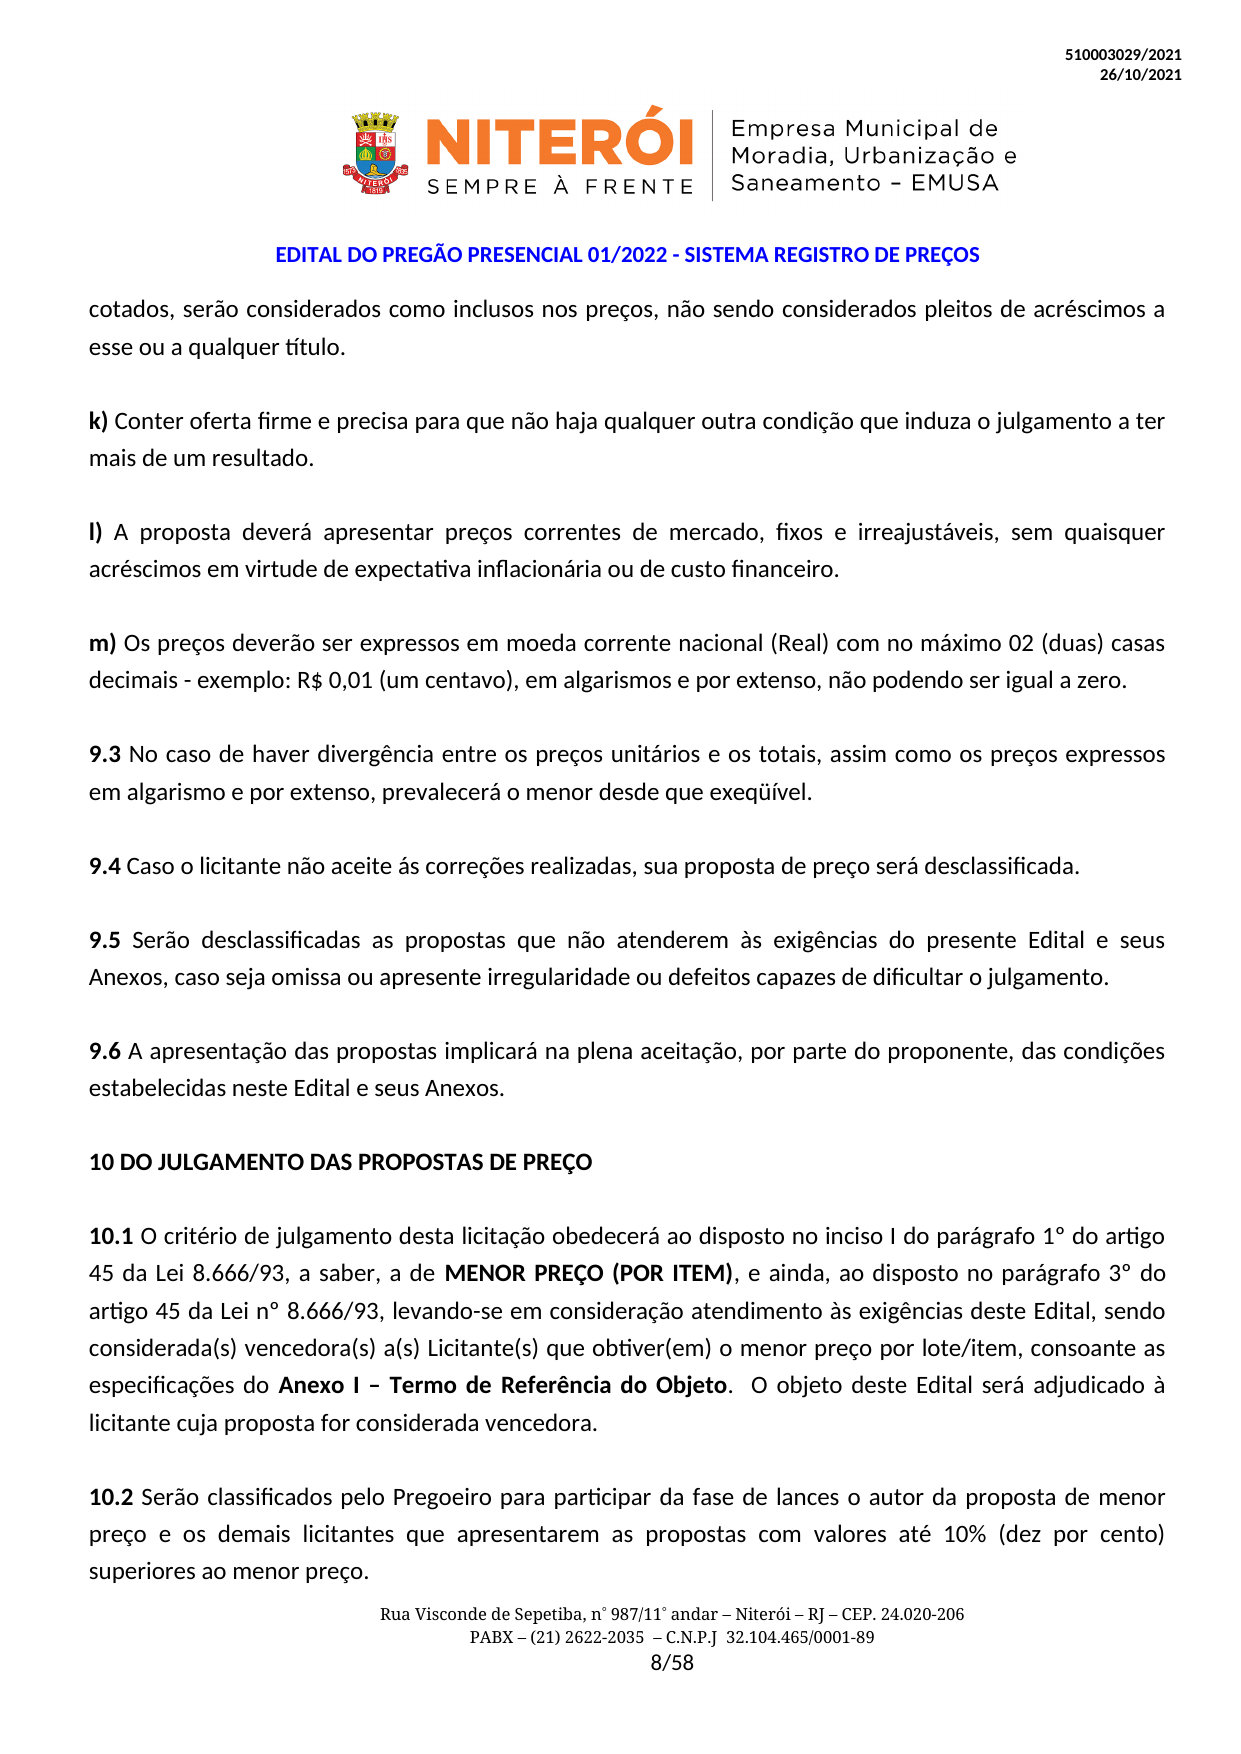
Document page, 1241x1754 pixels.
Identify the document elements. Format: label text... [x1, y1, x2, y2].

text 10 DO JULGAMENTO DAS PROPOSTAS DE PREÇO [89, 1145, 1167, 1178]
text m) Os preços deverão ser expressos em moeda corrente nacional (Real) com no máximo 02 (duas) casas decimais - exemplo: R$ 0,01 (um centavo), em algarismos e por extenso, não podendo ser igual a zero. [89, 626, 1167, 696]
text k) Conter oferta firme e precisa para que não haja qualquer outra condição que induza o julgamento a ter mais de um resultado. [89, 404, 1167, 474]
picture [319, 85, 1026, 215]
text l) A proposta deverá apresentar preços correntes de mercado, fixos e irreajustáveis, sem quaisquer acréscimos em virtude de expectativa inflacionária ou de custo financeiro. [89, 515, 1167, 585]
text 10.2 Serão classificados pelo Pregoeiro para participar da fase de lances o autor da proposta de menor preço e os demais licitantes que apresentarem as propostas com valores até 10% (dez por cento) superiores ao menor preço. [89, 1480, 1167, 1587]
text 9.3 No caso de haver divergência entre os preços unitários e os totais, assim como os preços expressos em algarismo e por extenso, prevalecerá o menor desde que exeqüível. [89, 738, 1167, 807]
text 9.6 A apresentação das propostas implicará na plena aceitação, por parte do proponente, das condições estabelecidas neste Edital e seus Anexos. [89, 1034, 1167, 1104]
text 10.1 O critério de julgamento desta licitação obedecerá ao disposto no inciso I do parágrafo 1º do artigo 45 da Lei 8.666/93, a saber, a de MENOR PREÇO (POR ITEM), e ainda, ao disposto no parágrafo 3º do artigo 45 da Lei nº 8.666/93, levando-se em consideração atendimento às exigências deste Edital, sendo considerada(s) vencedora(s) a(s) Licitante(s) que obtiver(em) o menor preço por lote/item, consoante as especificações do Anexo I – Termo de Referência do Objeto. O objeto deste Edital será adjudicado à licitante cuja proposta for considerada vencedora. [89, 1219, 1167, 1438]
text 9.4 Caso o licitante não aceite ás correções realizadas, sua proposta de preço será desclassificada. [89, 849, 1167, 881]
text 9.5 Serão desclassificadas as propostas que não atenderem às exigências do presente Edital e seus Anexos, caso seja omissa ou apresente irregularidade ou defeitos capazes de dificultar o julgamento. [89, 923, 1167, 993]
